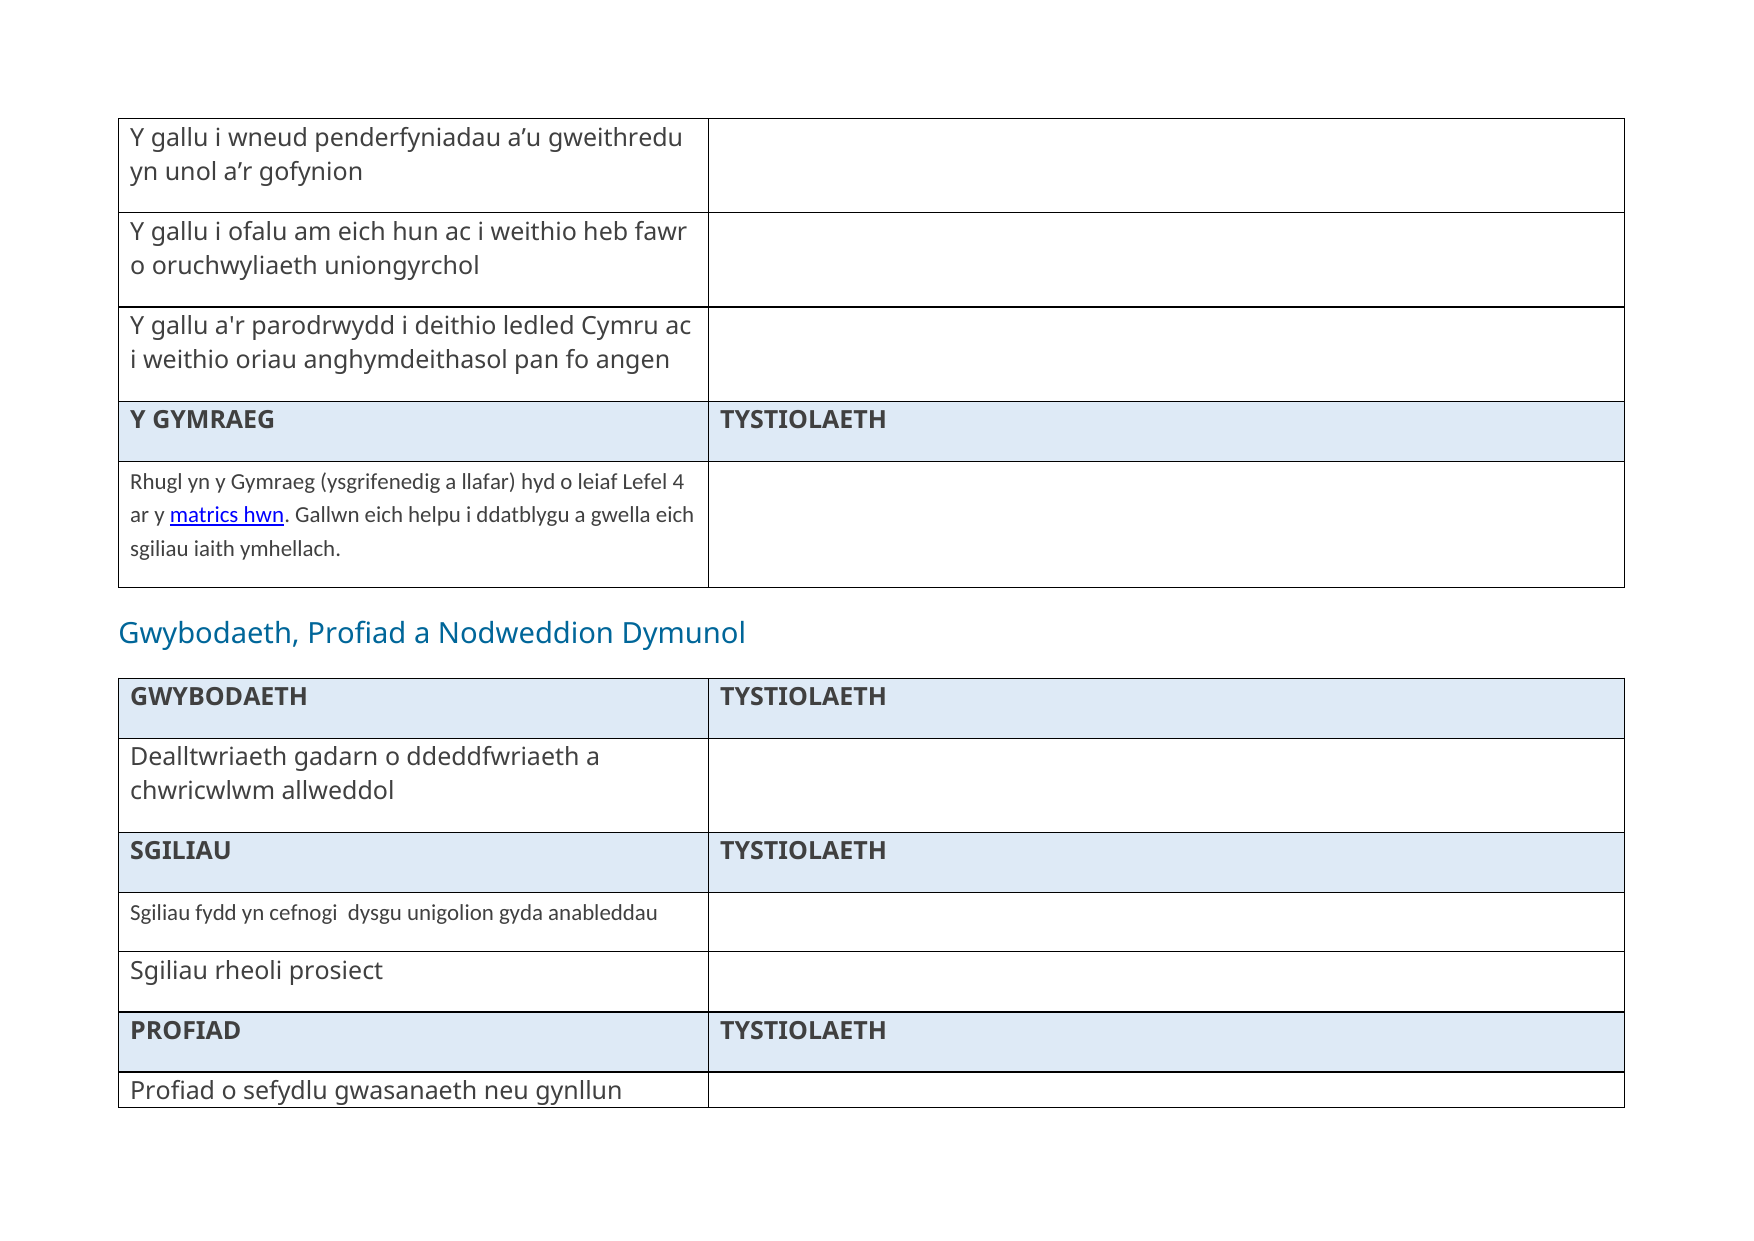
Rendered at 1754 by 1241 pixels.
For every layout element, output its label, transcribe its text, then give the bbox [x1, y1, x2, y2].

table_cell [709, 952, 1624, 1011]
table_cell [709, 1073, 1624, 1107]
table_cell Y gallu a'r parodrwydd i deithio ledled Cymru ac i weithio oriau anghymdeithasol pan fo angen [119, 308, 708, 401]
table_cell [119, 1073, 708, 1107]
table_cell [709, 893, 1624, 951]
table_cell Dealltwriaeth gadarn o ddeddfwriaeth a chwricwlwm allweddol [119, 739, 708, 832]
table_cell [709, 119, 1624, 212]
table_cell Y gallu i ofalu am eich hun ac i weithio heb fawr o oruchwyliaeth uniongyrchol [119, 213, 708, 306]
table_cell [709, 739, 1624, 832]
table_cell PROFIAD [119, 1013, 708, 1071]
table_header GWYBODAETH [119, 679, 708, 738]
table_cell Rhugl yn y Gymraeg (ysgrifenedig a llafar) hyd o leiaf Lefel 4 ar y matrics hwn. Gallwn eich helpu i ddatblygu a gwella eich sgiliau iaith ymhellach. [119, 462, 708, 587]
table_cell TYSTIOLAETH [709, 833, 1624, 892]
table_cell [709, 462, 1624, 587]
table_cell [709, 308, 1624, 401]
subtitle Gwybodaeth, Profiad a Nodweddion Dymunol [118, 613, 1636, 652]
table_header TYSTIOLAETH [709, 679, 1624, 738]
table_cell Y gallu i wneud penderfyniadau a’u gweithredu yn unol a’r gofynion [119, 119, 708, 212]
table_cell TYSTIOLAETH [709, 1013, 1624, 1071]
table_cell TYSTIOLAETH [709, 402, 1624, 461]
table_cell [709, 213, 1624, 306]
table_cell Y GYMRAEG [119, 402, 708, 461]
table_cell Sgiliau fydd yn cefnogi dysgu unigolion gyda anableddau [119, 893, 708, 951]
table_cell SGILIAU [119, 833, 708, 892]
table_cell Sgiliau rheoli prosiect [119, 952, 708, 1011]
